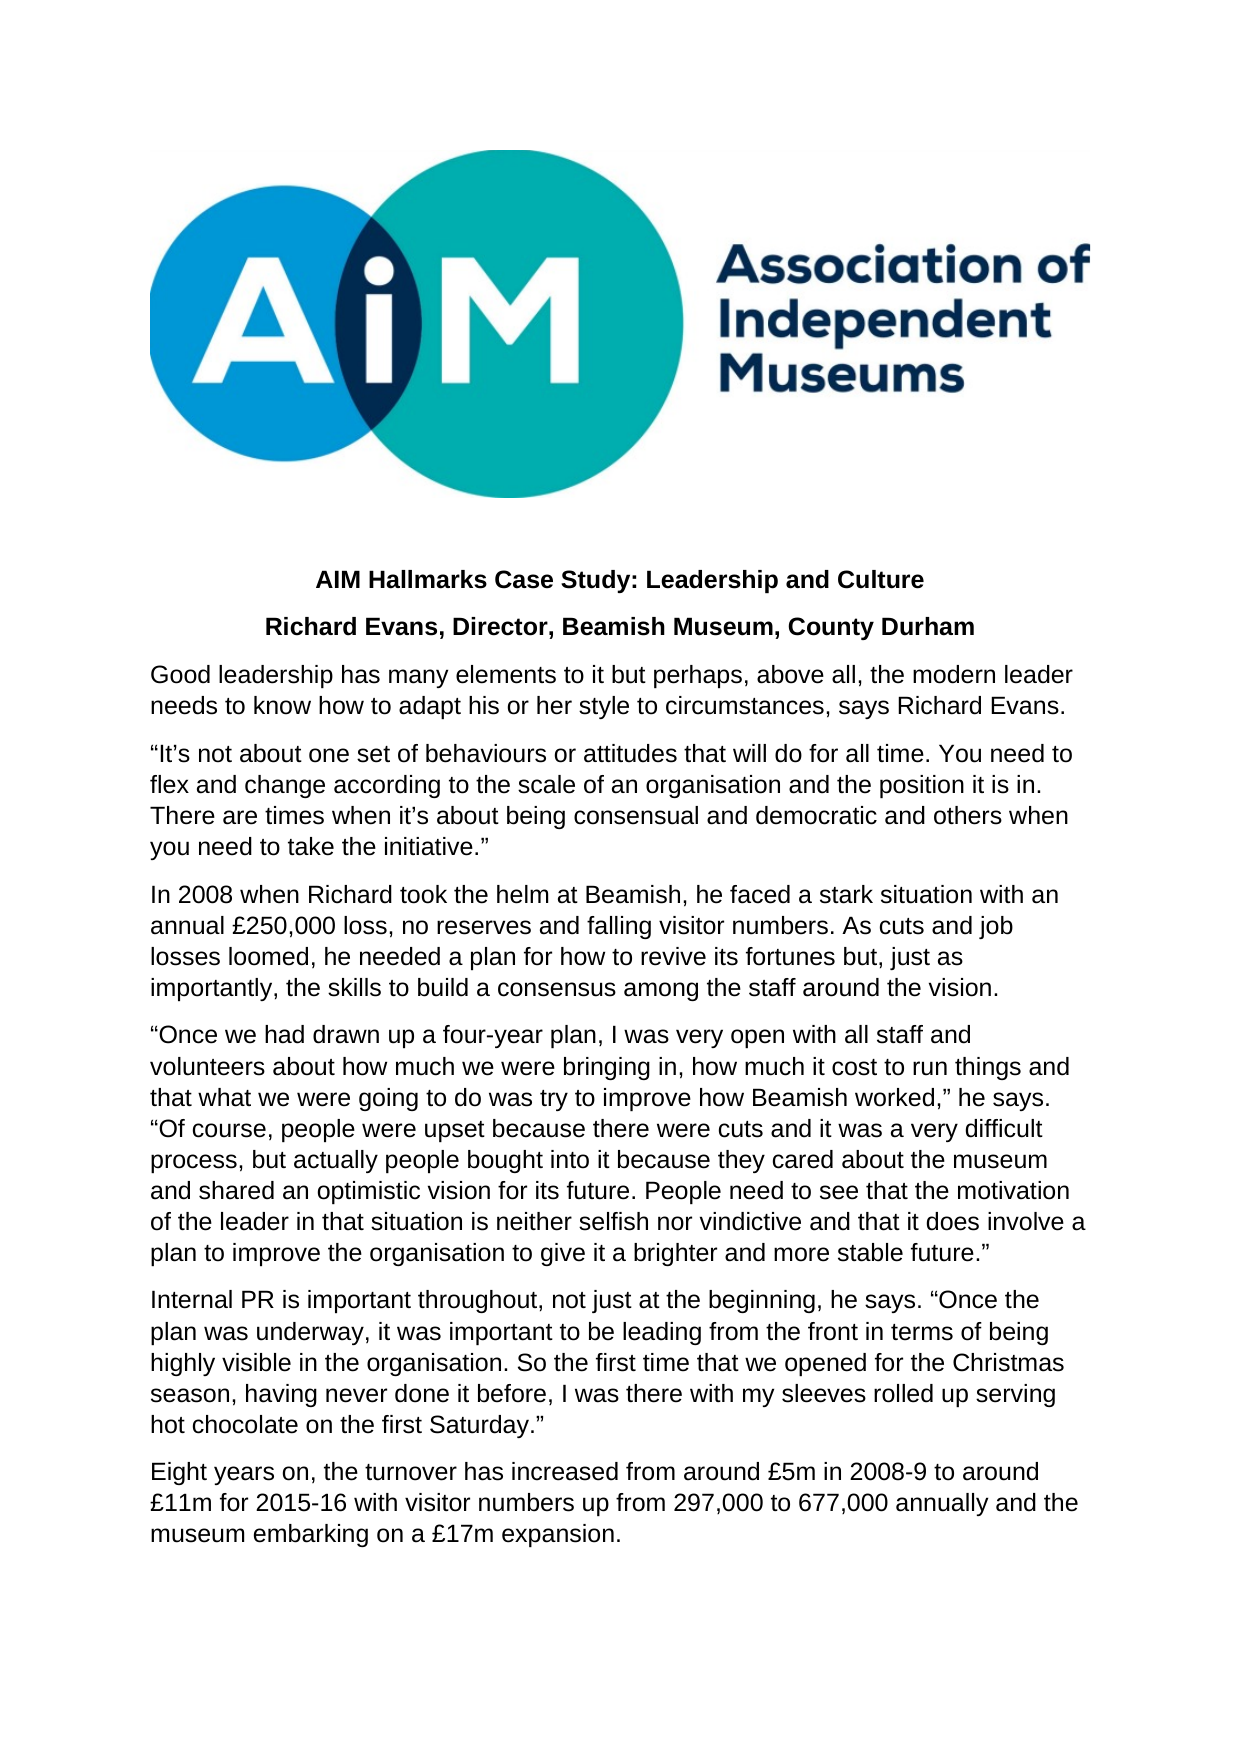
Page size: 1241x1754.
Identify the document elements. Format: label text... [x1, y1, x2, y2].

text Eight years on, the turnover has increased from around £5m in 2008-9 to around £11m for 2015-16 with visitor numbers up from 297,000 to 677,000 annually and the museum embarking on a £17m expansion. [150, 1457, 1090, 1548]
text Internal PR is important throughout, not just at the beginning, he says. “Once the plan was underway, it was important to be leading from the front in terms of being highly visible in the organisation. So the first time that we opened for the Christmas season, having never done it before, I was there with my sleeves rolled up serving hot chocolate on the first Saturday.” [150, 1285, 1090, 1438]
text AIM Hallmarks Case Study: Leadership and Culture [150, 564, 1090, 593]
text In 2008 when Richard took the helm at Beamish, he faced a stark situation with an annual £250,000 loss, no reserves and falling visitor numbers. As cuts and job losses loomed, he needed a plan for how to revive its fortunes but, just as importantly, the skills to build a consensus among the staff around the vision. [150, 879, 1090, 1001]
picture [150, 150, 1091, 498]
picture [192, 257, 334, 384]
text Good leadership has many elements to it but perhaps, above all, the modern leader needs to know how to adapt his or her style to circumstances, says Richard Evans. [150, 660, 1090, 720]
text “It’s not about one set of behaviours or attitudes that will do for all time. You need to flex and change according to the scale of an organisation and the position it is in. There are times when it’s about being consensual and democratic and others when you need to take the initiative.” [150, 739, 1090, 861]
text Richard Evans, Director, Beamish Museum, County Durham [150, 612, 1090, 641]
text “Once we had drawn up a four-year plan, I was very open with all staff and volunteers about how much we were bringing in, how much it cost to run things and that what we were going to do was try to improve how Beamish worked,” he says. “Of course, people were upset because there were cuts and it was a very difficult process, but actually people bought into it because they cared about the museum and shared an optimistic vision for its future. People need to see that the motivation of the leader in that situation is neither selfish nor vindictive and that it does involve a plan to improve the organisation to give it a brighter and more stable future.” [150, 1020, 1090, 1266]
